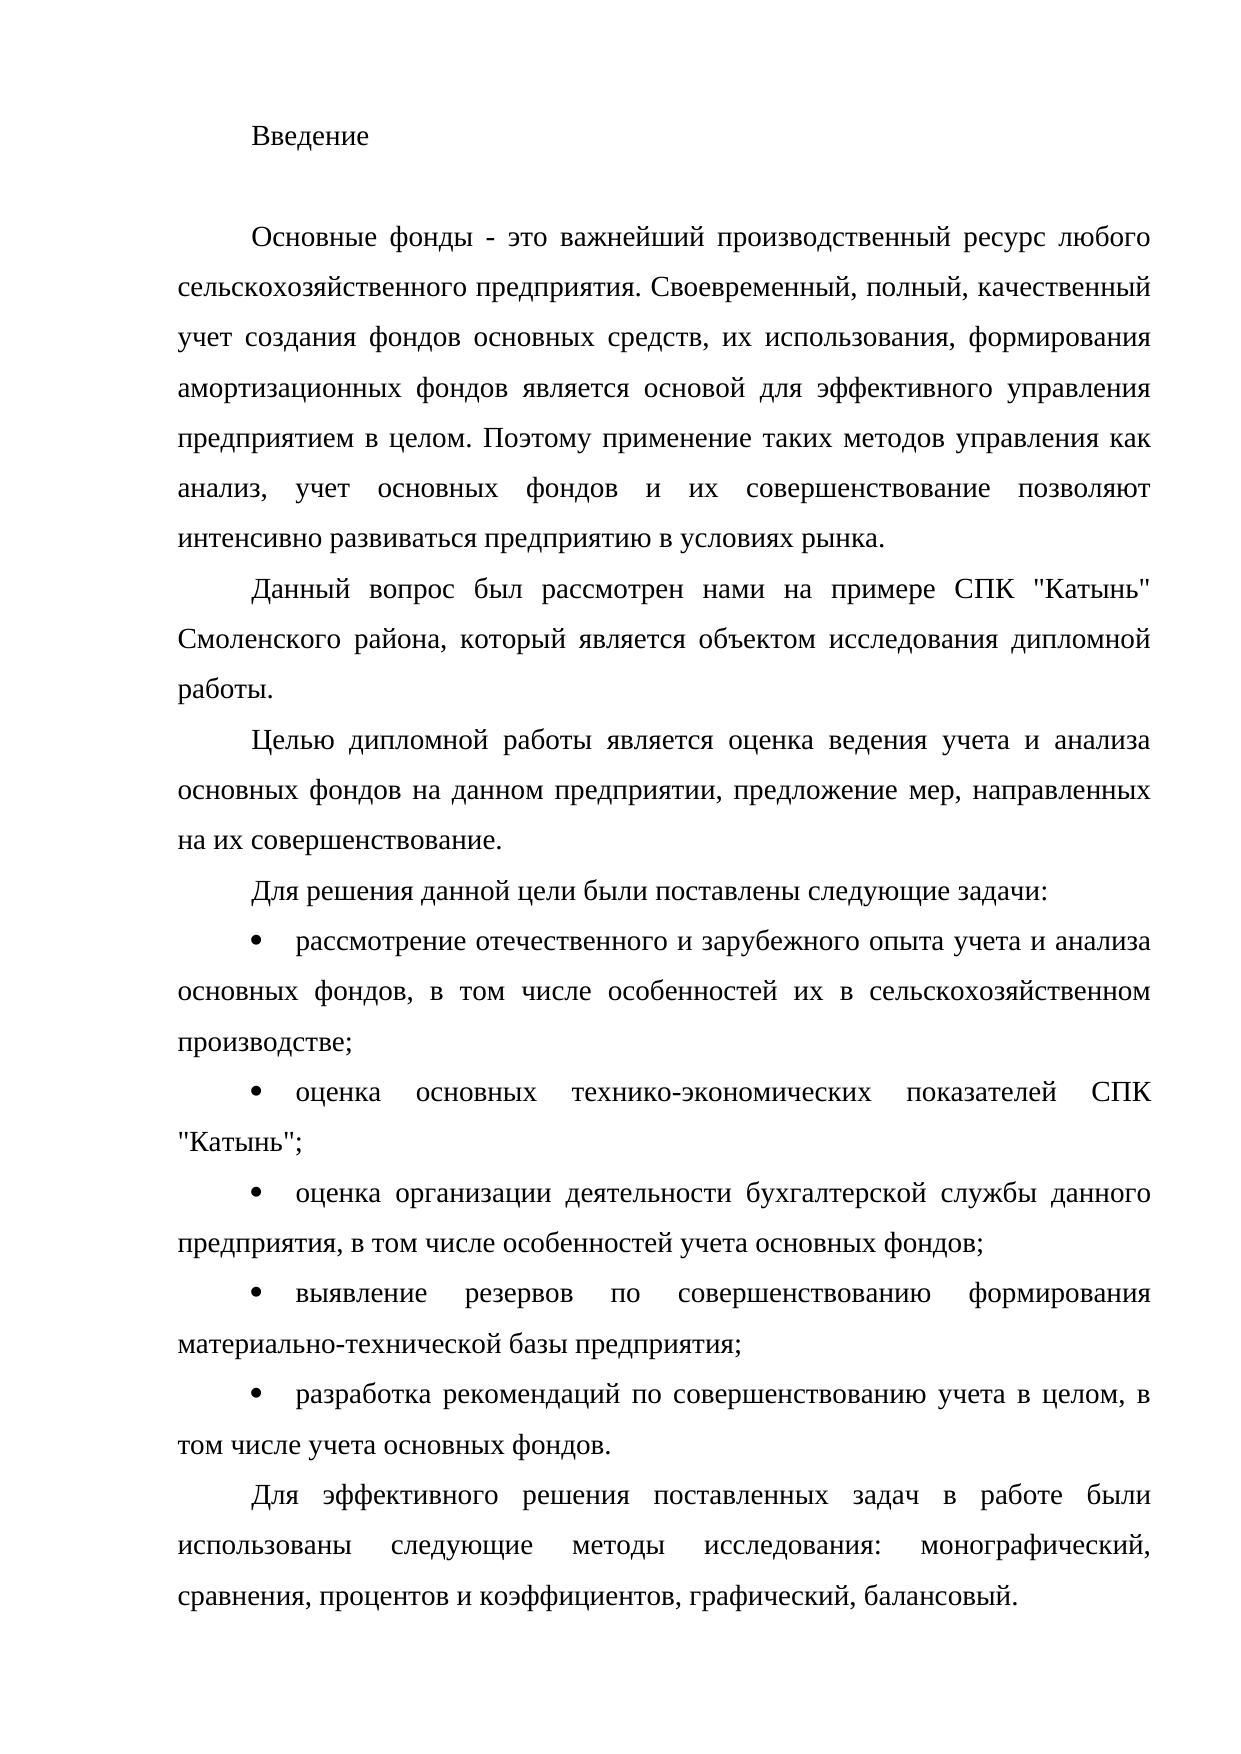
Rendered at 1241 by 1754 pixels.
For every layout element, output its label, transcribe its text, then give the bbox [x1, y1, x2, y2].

text Для решения данной цели были поставлены следующие задачи: [177, 873, 1152, 906]
text Введение [177, 118, 1152, 152]
text Данный вопрос был рассмотрен нами на примере СПК "Катынь" Смоленского района, который является объектом исследования дипломной работы. [177, 571, 1152, 705]
list разработка рекомендаций по совершенствованию учета в целом, в том числе учета основных фондов. [177, 1376, 1152, 1460]
list выявление резервов по совершенствованию формирования материально-технической базы предприятия; [177, 1276, 1152, 1359]
text Для эффективного решения поставленных задач в работе были использованы следующие методы исследования: монографический, сравнения, процентов и коэффициентов, графический, балансовый. [177, 1477, 1152, 1611]
list оценка организации деятельности бухгалтерской службы данного предприятия, в том числе особенностей учета основных фондов; [177, 1175, 1152, 1259]
list оценка основных технико-экономических показателей СПК "Катынь"; [177, 1074, 1152, 1158]
text Основные фонды - это важнейший производственный ресурс любого сельскохозяйственного предприятия. Своевременный, полный, качественный учет создания фондов основных средств, их использования, формирования амортизационных фондов является основой для эффективного управления предприятием в целом. Поэтому применение таких методов управления как анализ, учет основных фондов и их совершенствование позволяют интенсивно развиваться предприятию в условиях рынка. [177, 219, 1152, 554]
list рассмотрение отечественного и зарубежного опыта учета и анализа основных фондов, в том числе особенностей их в сельскохозяйственном производстве; [177, 923, 1152, 1057]
text Целью дипломной работы является оценка ведения учета и анализа основных фондов на данном предприятии, предложение мер, направленных на их совершенствование. [177, 722, 1152, 856]
